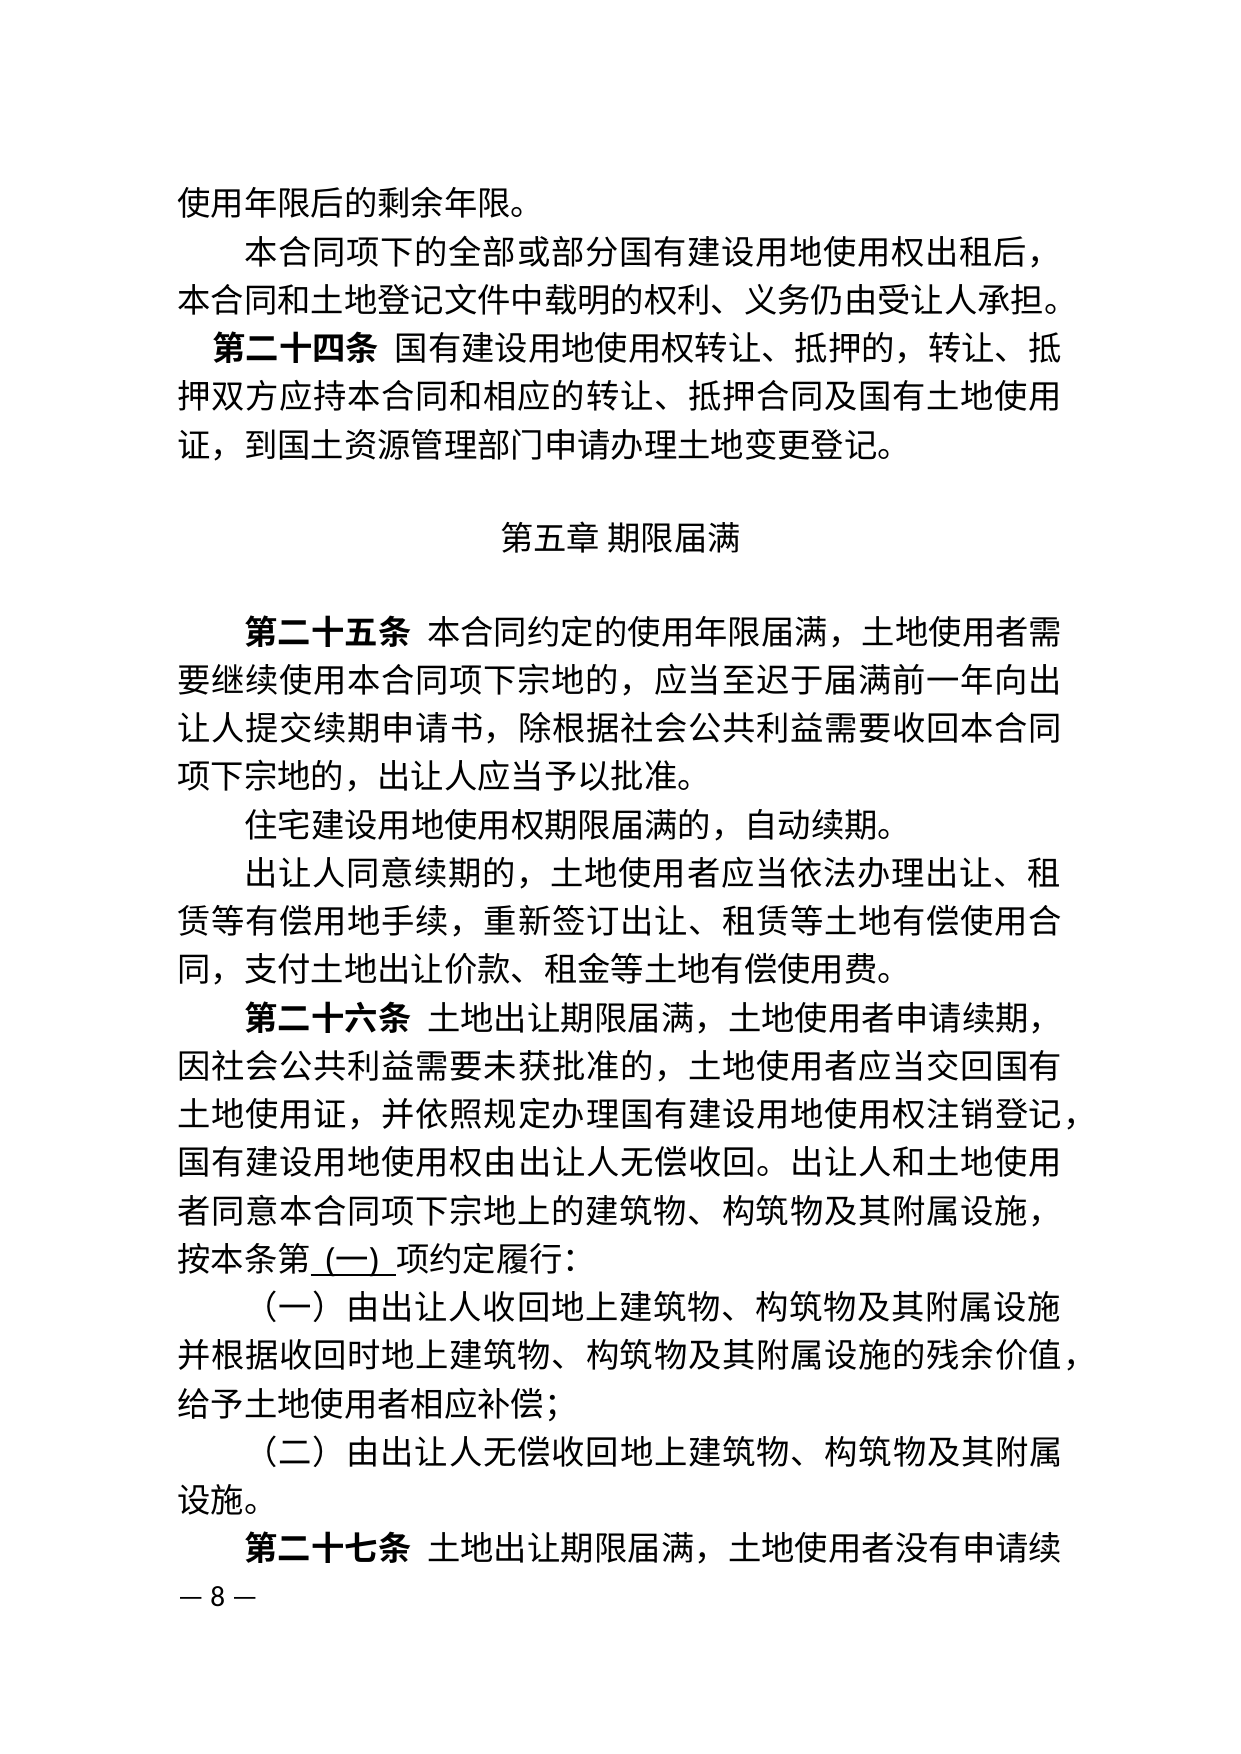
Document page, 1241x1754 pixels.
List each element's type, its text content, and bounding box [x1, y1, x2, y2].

text （二）由出让人无偿收回地上建筑物、构筑物及其附属设施。 [177, 1426, 1063, 1522]
text 本合同项下的全部或部分国有建设用地使用权出租后，本合同和土地登记文件中载明的权利、义务仍由受让人承担。 [177, 225, 1063, 322]
text 第二十六条 土地出让期限届满，土地使用者申请续期，因社会公共利益需要未获批准的，土地使用者应当交回国有土地使用证，并依照规定办理国有建设用地使用权注销登记，国有建设用地使用权由出让人无偿收回。出让人和土地使用者同意本合同项下宗地上的建筑物、构筑物及其附属设施，按本条第 (一) 项约定履行： [177, 991, 1063, 1281]
text 住宅建设用地使用权期限届满的，自动续期。 [177, 798, 1063, 847]
text 第二十四条 国有建设用地使用权转让、抵押的，转让、抵押双方应持本合同和相应的转让、抵押合同及国有土地使用证，到国土资源管理部门申请办理土地变更登记。 [177, 322, 1063, 467]
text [177, 1522, 1063, 1570]
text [177, 177, 1063, 225]
text 第二十五条 本合同约定的使用年限届满，土地使用者需要继续使用本合同项下宗地的，应当至迟于届满前一年向出让人提交续期申请书，除根据社会公共利益需要收回本合同项下宗地的，出让人应当予以批准。 [177, 606, 1063, 798]
text （一）由出让人收回地上建筑物、构筑物及其附属设施，并根据收回时地上建筑物、构筑物及其附属设施的残余价值，给予土地使用者相应补偿； [177, 1281, 1063, 1426]
text 第五章 期限届满 [177, 512, 1063, 560]
text 出让人同意续期的，土地使用者应当依法办理出让、租赁等有偿用地手续，重新签订出让、租赁等土地有偿使用合同，支付土地出让价款、租金等土地有偿使用费。 [177, 847, 1063, 991]
